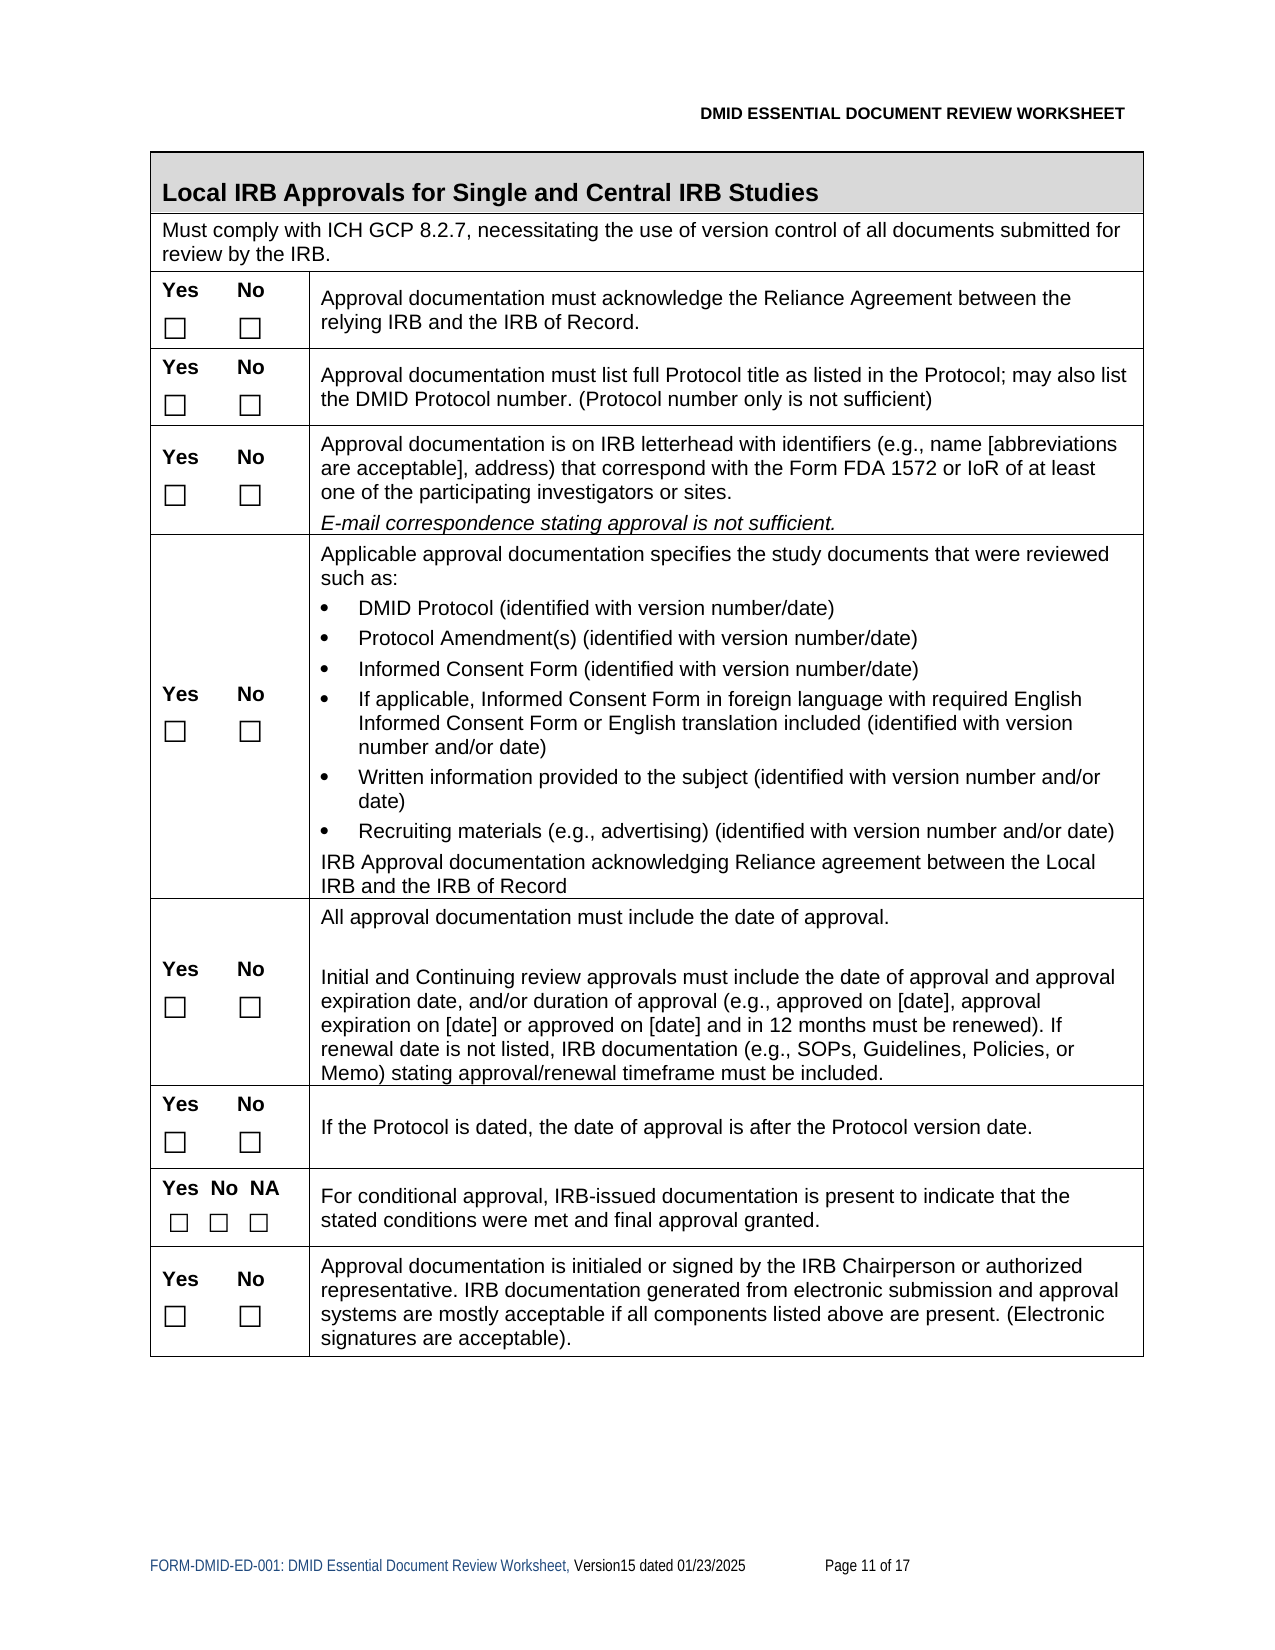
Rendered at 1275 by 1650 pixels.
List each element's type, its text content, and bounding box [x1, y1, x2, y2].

table_cell Yes No [151, 272, 309, 348]
table_cell Applicable approval documentation specifies the study documents that were reviewed such as: DMID Protocol (identified with version number/date) Protocol Amendment(s) (identified with version number/date) Informed Consent Form (identified with version number/date) If applicable, Informed Consent Form in foreign language with required English Informed Consent Form or English translation included (identified with version number and/or date) Written information provided to the subject (identified with version number and/or date) Recruiting materials (e.g., advertising) (identified with version number and/or date) IRB Approval documentation acknowledging Reliance agreement between the Local IRB and the IRB of Record [310, 535, 1143, 897]
table_cell If the Protocol is dated, the date of approval is after the Protocol version date. [310, 1086, 1143, 1168]
table_cell Yes No [151, 1247, 309, 1356]
table_cell Yes No [151, 899, 309, 1085]
table_cell Yes No [151, 349, 309, 425]
table_cell Approval documentation must acknowledge the Reliance Agreement between the relying IRB and the IRB of Record. [310, 272, 1143, 348]
table_cell Approval documentation must list full Protocol title as listed in the Protocol; may also list the DMID Protocol number. (Protocol number only is not sufficient) [310, 349, 1143, 425]
table_cell Yes No [151, 426, 309, 534]
table_cell Approval documentation is on IRB letterhead with identifiers (e.g., name [abbreviations are acceptable], address) that correspond with the Form FDA 1572 or IoR of at least one of the participating investigators or sites. E-mail correspondence stating approval is not sufficient. [310, 426, 1143, 534]
table_cell Yes No [151, 1086, 309, 1168]
table_header Local IRB Approvals for Single and Central IRB Studies [151, 153, 1143, 212]
table_cell All approval documentation must include the date of approval. Initial and Continuing review approvals must include the date of approval and approval expiration date, and/or duration of approval (e.g., approved on [date], approval expiration on [date] or approved on [date] and in 12 months must be renewed). If renewal date is not listed, IRB documentation (e.g., SOPs, Guidelines, Policies, or Memo) stating approval/renewal timeframe must be included. [310, 899, 1143, 1085]
table_cell Must comply with ICH GCP 8.2.7, necessitating the use of version control of all documents submitted for review by the IRB. [151, 214, 1143, 271]
table_cell Yes No NA [151, 1169, 309, 1246]
table_cell Yes No [151, 535, 309, 897]
table_cell For conditional approval, IRB-issued documentation is present to indicate that the stated conditions were met and final approval granted. [310, 1169, 1143, 1246]
table_cell Approval documentation is initialed or signed by the IRB Chairperson or authorized representative. IRB documentation generated from electronic submission and approval systems are mostly acceptable if all components listed above are present. (Electronic signatures are acceptable). [310, 1247, 1143, 1356]
